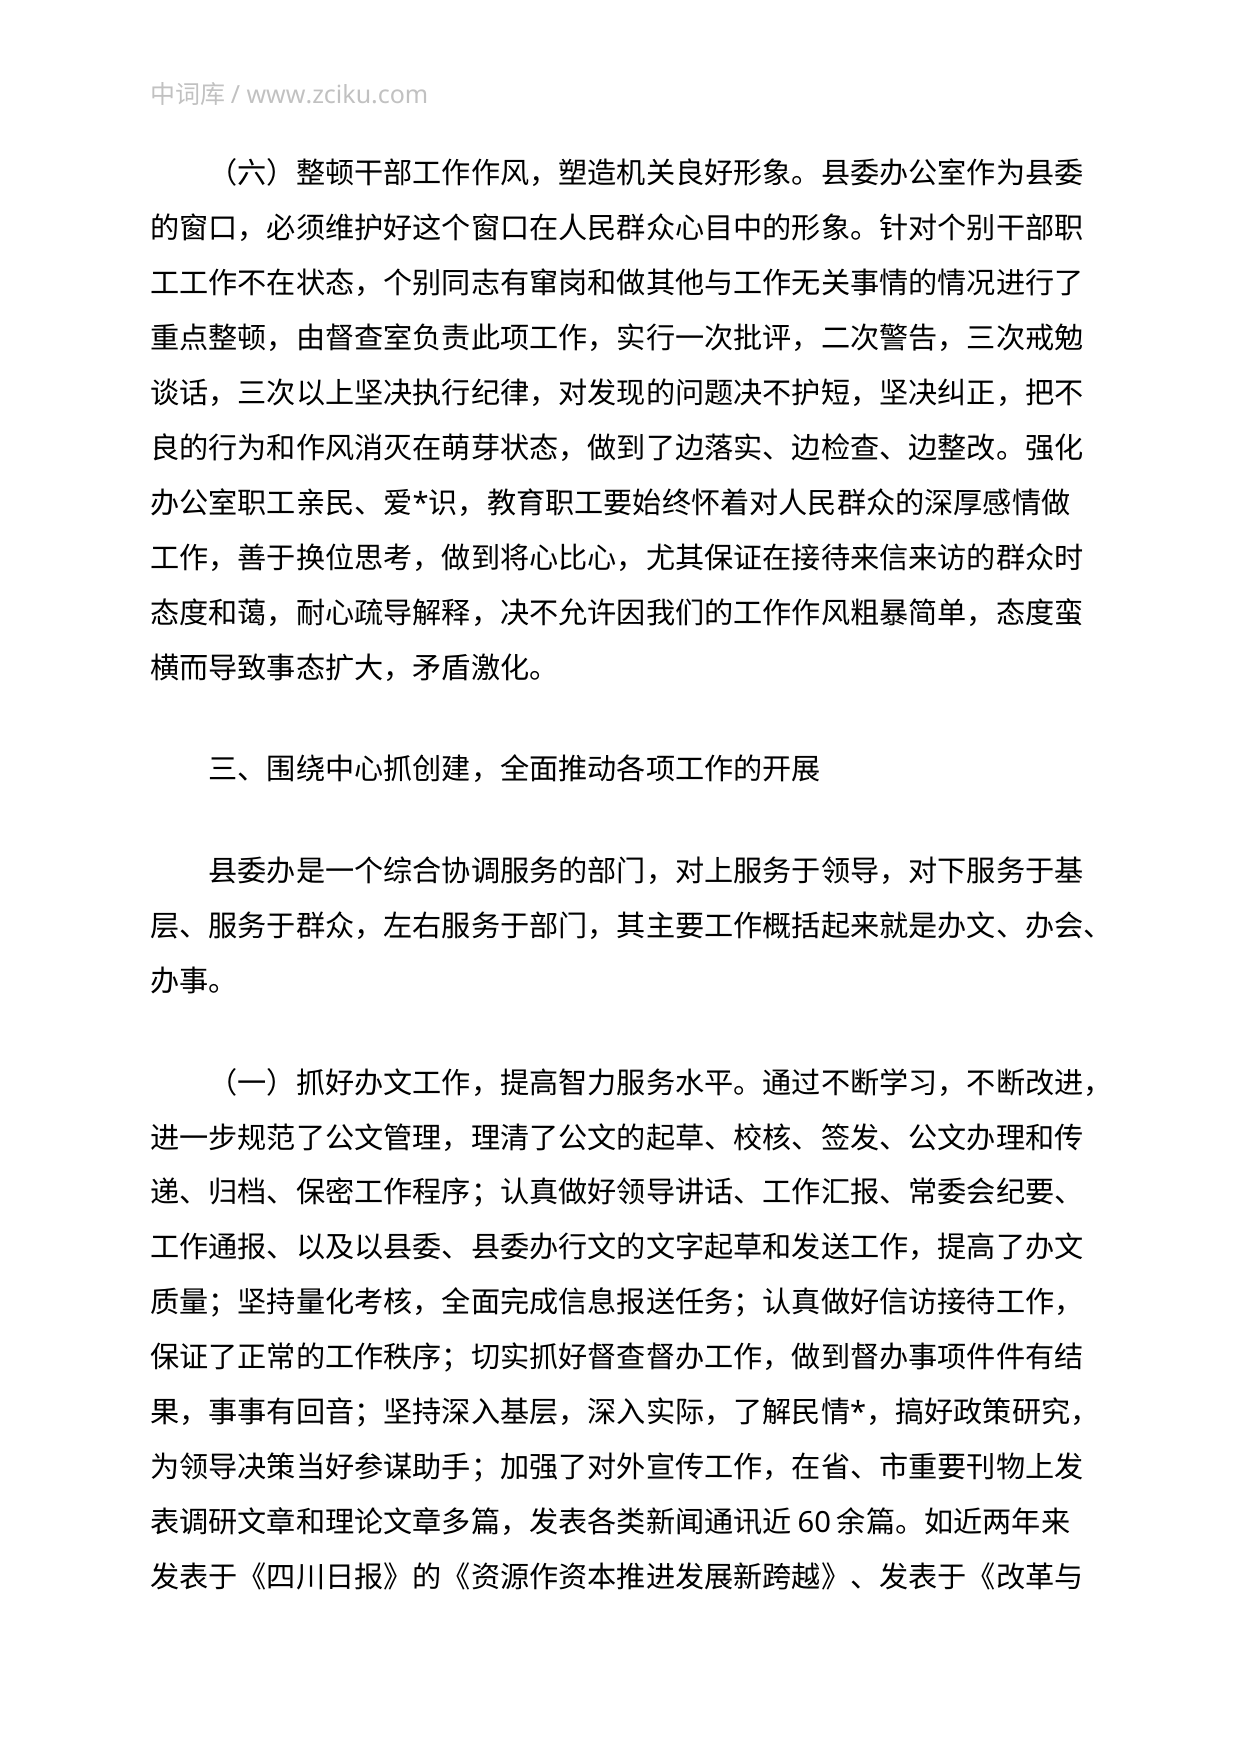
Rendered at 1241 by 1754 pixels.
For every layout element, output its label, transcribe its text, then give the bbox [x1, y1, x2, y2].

text 县委办是一个综合协调服务的部门，对上服务于领导，对下服务于基层、服务于群众，左右服务于部门，其主要工作概括起来就是办文、办会、办事。 [150, 848, 1090, 1000]
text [150, 1059, 1090, 1596]
text 三、围绕中心抓创建，全面推动各项工作的开展 [150, 746, 1090, 788]
text （六）整顿干部工作作风，塑造机关良好形象。县委办公室作为县委的窗口，必须维护好这个窗口在人民群众心目中的形象。针对个别干部职工工作不在状态，个别同志有窜岗和做其他与工作无关事情的情况进行了重点整顿，由督查室负责此项工作，实行一次批评，二次警告，三次戒勉谈话，三次以上坚决执行纪律，对发现的问题决不护短，坚决纠正，把不良的行为和作风消灭在萌芽状态，做到了边落实、边检查、边整改。强化办公室职工亲民、爱*识，教育职工要始终怀着对人民群众的深厚感情做工作，善于换位思考，做到将心比心，尤其保证在接待来信来访的群众时态度和蔼，耐心疏导解释，决不允许因我们的工作作风粗暴简单，态度蛮横而导致事态扩大，矛盾激化。 [150, 150, 1090, 686]
